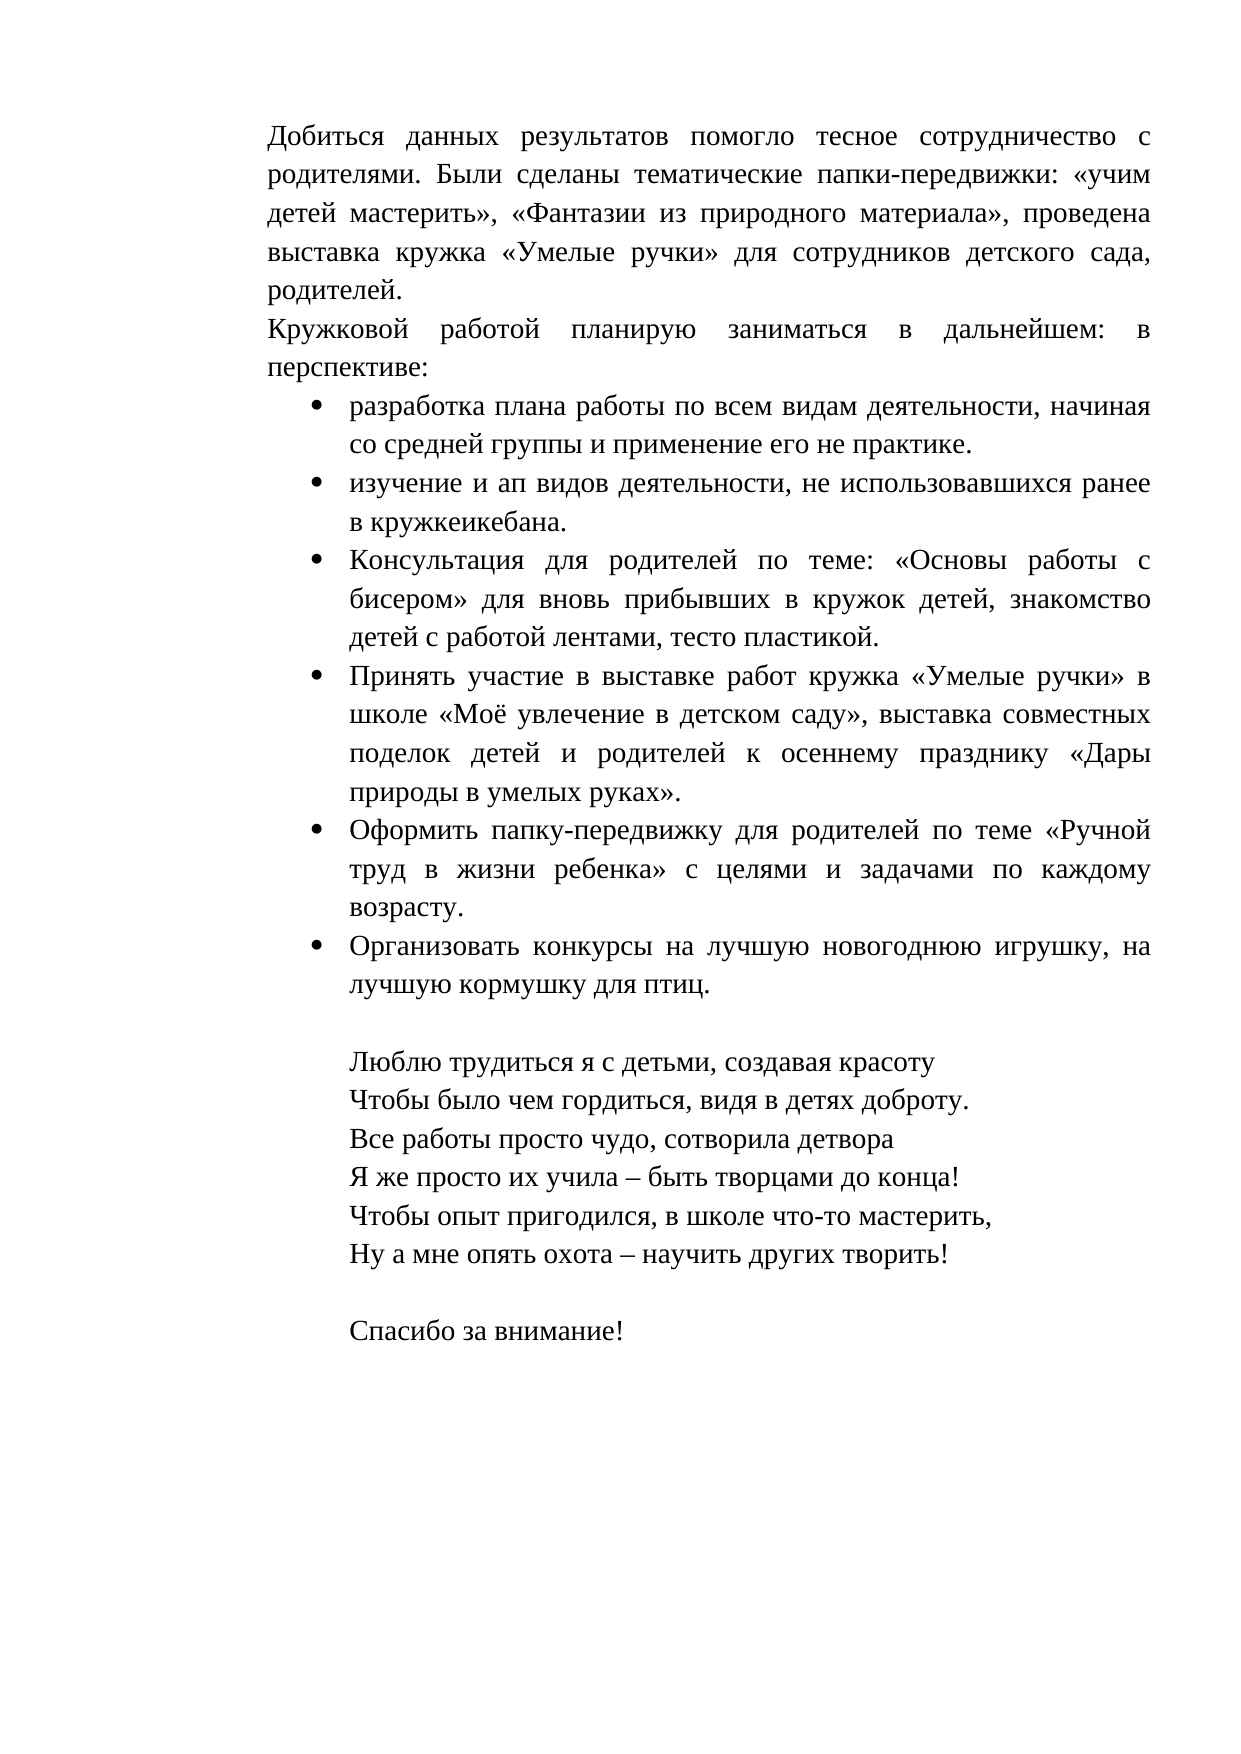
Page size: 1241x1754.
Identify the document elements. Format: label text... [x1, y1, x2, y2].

list изучение и аппробация видов деятельности, не использовавшихся ранее в кружке, таких как работа с лентами, пуговицами, составление икебана. [312, 465, 1152, 537]
list Ну а мне опять охота – научить других творить! [349, 1236, 1152, 1270]
list Спасибо за внимание! [349, 1313, 1152, 1347]
list Добиться данных результатов помогло тесное сотрудничество с родителями. Были сделаны тематические папки-передвижки: «учим детей мастерить», «Фантазии из природного материала», проведена выставка кружка «Умелые ручки» для сотрудников детского сада, родителей. [267, 118, 1152, 306]
list разработка плана работы по всем видам деятельности, начиная со средней группы и применение его не практике.ллективные работы детей; подарки родителям, педагогам, друзьям,гониями, умениями, навыками, осознание своих спосо [312, 388, 1152, 460]
list Консультация для родителей по теме: «Основы работы с бисером» для вновь прибывших в кружок детей, знакомство детей с работой лентами, тесто пластикой. [312, 542, 1152, 653]
list Оформить папку-передвижку для родителей по теме «Ручной труд в жизни ребенка» с целями и задачами по каждому возрасту. [312, 812, 1152, 923]
list Чтобы опыт пригодился, в школе что-то мастерить, [349, 1198, 1152, 1231]
list Все работы просто чудо, сотворила детвора [349, 1121, 1152, 1154]
list Чтобы было чем гордиться, видя в детях доброту. [349, 1082, 1152, 1116]
list Кружковой работой планирую заниматься в дальнейшем: в перспективе: [267, 311, 1152, 383]
list Принять участие в выставке работ кружка «Умелые ручки» в школе «Моё увлечение в детском саду», выставка совместных поделок детей и родителей к осеннему празднику «Дары природы в умелых руках». [312, 658, 1152, 807]
list Я же просто их учила – быть творцами до конца! [349, 1159, 1152, 1193]
list Люблю трудиться я с детьми, создавая красоту [349, 1044, 1152, 1077]
list Организовать конкурсы на лучшую новогоднюю игрушку, на лучшую кормушку для птиц. [312, 928, 1152, 1000]
